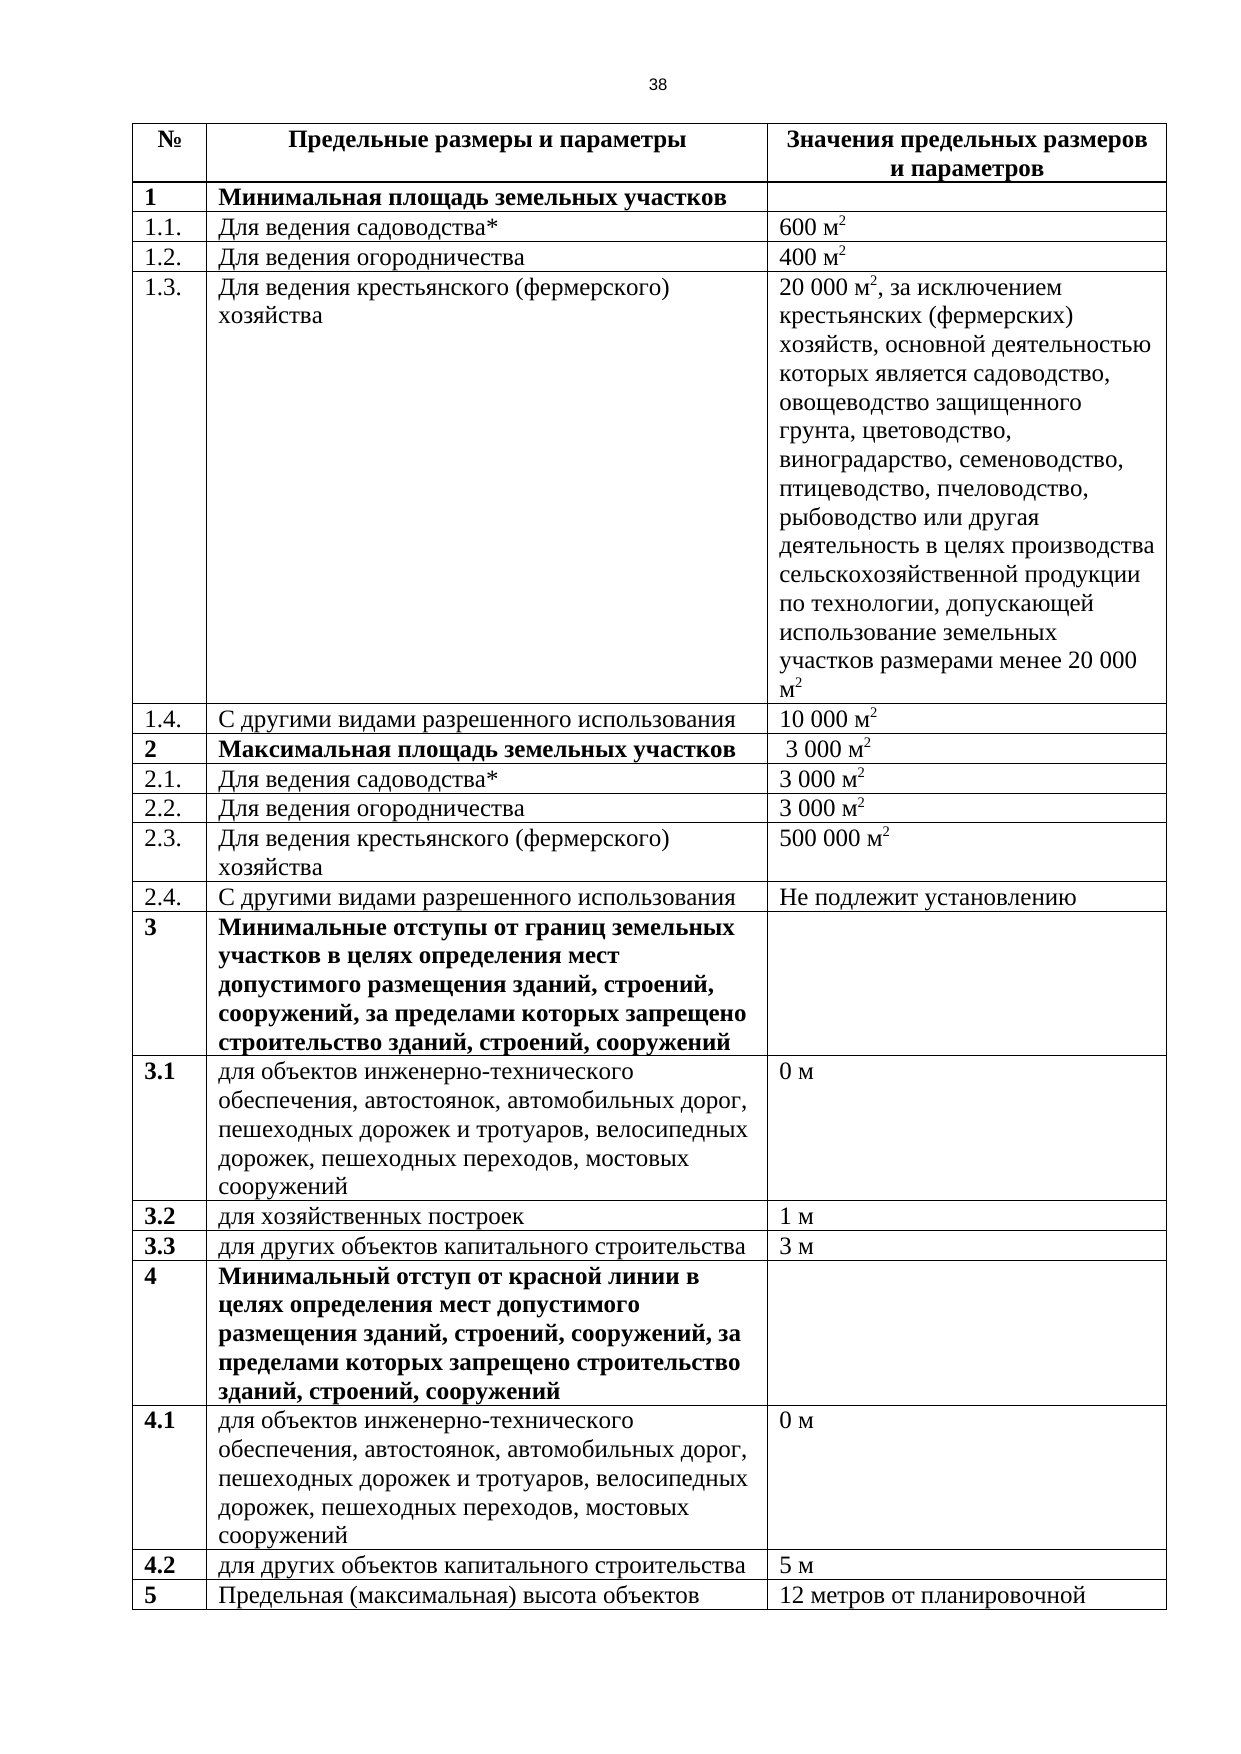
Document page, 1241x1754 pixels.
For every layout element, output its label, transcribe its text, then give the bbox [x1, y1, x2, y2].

table_cell Минимальные отступы от границ земельных участков в целях определения мест допустимого размещения зданий, строений, сооружений, за пределами которых запрещено строительство зданий, строений, сооружений [207, 912, 767, 1055]
table_cell [768, 1261, 1166, 1404]
table_cell Для ведения садоводства* [207, 212, 767, 241]
table_cell 500 000 м2 [768, 823, 1166, 881]
table_cell 0 м [768, 1406, 1166, 1549]
table_cell 1 [133, 183, 206, 211]
table_cell 3 м [768, 1231, 1166, 1260]
table_cell 4.1 [133, 1406, 206, 1549]
table_header Значения предельных размеров и параметров [768, 124, 1166, 181]
table_cell 1.3. [133, 272, 206, 703]
table_cell 4.2 [133, 1550, 206, 1579]
table_cell 1.1. [133, 212, 206, 241]
table_cell для других объектов капитального строительства [207, 1231, 767, 1260]
table_cell С другими видами разрешенного использования [207, 882, 767, 911]
table_cell 3 [133, 912, 206, 1055]
table_cell для других объектов капитального строительства [207, 1550, 767, 1579]
table_cell 0 м [768, 1056, 1166, 1200]
table_cell [768, 183, 1166, 211]
table_cell для объектов инженерно-технического обеспечения, автостоянок, автомобильных дорог, пешеходных дорожек и тротуаров, велосипедных дорожек, пешеходных переходов, мостовых сооружений [207, 1056, 767, 1200]
table_cell [768, 912, 1166, 1055]
table_cell 5 [133, 1580, 206, 1609]
table_cell 10 000 м2 [768, 704, 1166, 733]
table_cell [207, 1580, 767, 1609]
table_cell 3.1 [133, 1056, 206, 1200]
table_cell Минимальная площадь земельных участков [207, 183, 767, 211]
table_cell 2.3. [133, 823, 206, 881]
table_cell Не подлежит установлению [768, 882, 1166, 911]
table_cell 2.1. [133, 764, 206, 792]
table_header № [133, 124, 206, 181]
table_cell Для ведения огородничества [207, 242, 767, 271]
table_cell 3 000 м2 [768, 734, 1166, 763]
table_cell 2.4. [133, 882, 206, 911]
table_cell 20 000 м2, за исключением крестьянских (фермерских) хозяйств, основной деятельностью которых является садоводство, овощеводство защищенного грунта, цветоводство, виноградарство, семеноводство, птицеводство, пчеловодство, рыбоводство или другая деятельность в целях производства сельскохозяйственной продукции по технологии, допускающей использование земельных участков размерами менее 20 000 м2 [768, 272, 1166, 703]
table_cell 400 м2 [768, 242, 1166, 271]
table_cell Для ведения садоводства* [207, 764, 767, 792]
table_cell 3.3 [133, 1231, 206, 1260]
table_cell 1 м [768, 1201, 1166, 1230]
table_cell Максимальная площадь земельных участков [207, 734, 767, 763]
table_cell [768, 1580, 1166, 1609]
table_cell 1.2. [133, 242, 206, 271]
table_cell 1.4. [133, 704, 206, 733]
table_cell 2 [133, 734, 206, 763]
table_cell 5 м [768, 1550, 1166, 1579]
table_cell для объектов инженерно-технического обеспечения, автостоянок, автомобильных дорог, пешеходных дорожек и тротуаров, велосипедных дорожек, пешеходных переходов, мостовых сооружений [207, 1406, 767, 1549]
table_cell Для ведения крестьянского (фермерского) хозяйства [207, 823, 767, 881]
table_cell для хозяйственных построек [207, 1201, 767, 1230]
table_cell С другими видами разрешенного использования [207, 704, 767, 733]
table_cell Минимальный отступ от красной линии в целях определения мест допустимого размещения зданий, строений, сооружений, за пределами которых запрещено строительство зданий, строений, сооружений [207, 1261, 767, 1404]
table_cell Для ведения огородничества [207, 794, 767, 822]
table_cell 3 000 м2 [768, 794, 1166, 822]
table_cell Для ведения крестьянского (фермерского) хозяйства [207, 272, 767, 703]
table_cell 4 [133, 1261, 206, 1404]
table_header Предельные размеры и параметры [207, 124, 767, 181]
table_cell 3.2 [133, 1201, 206, 1230]
table_cell 2.2. [133, 794, 206, 822]
table_cell 3 000 м2 [768, 764, 1166, 792]
table_cell 600 м2 [768, 212, 1166, 241]
